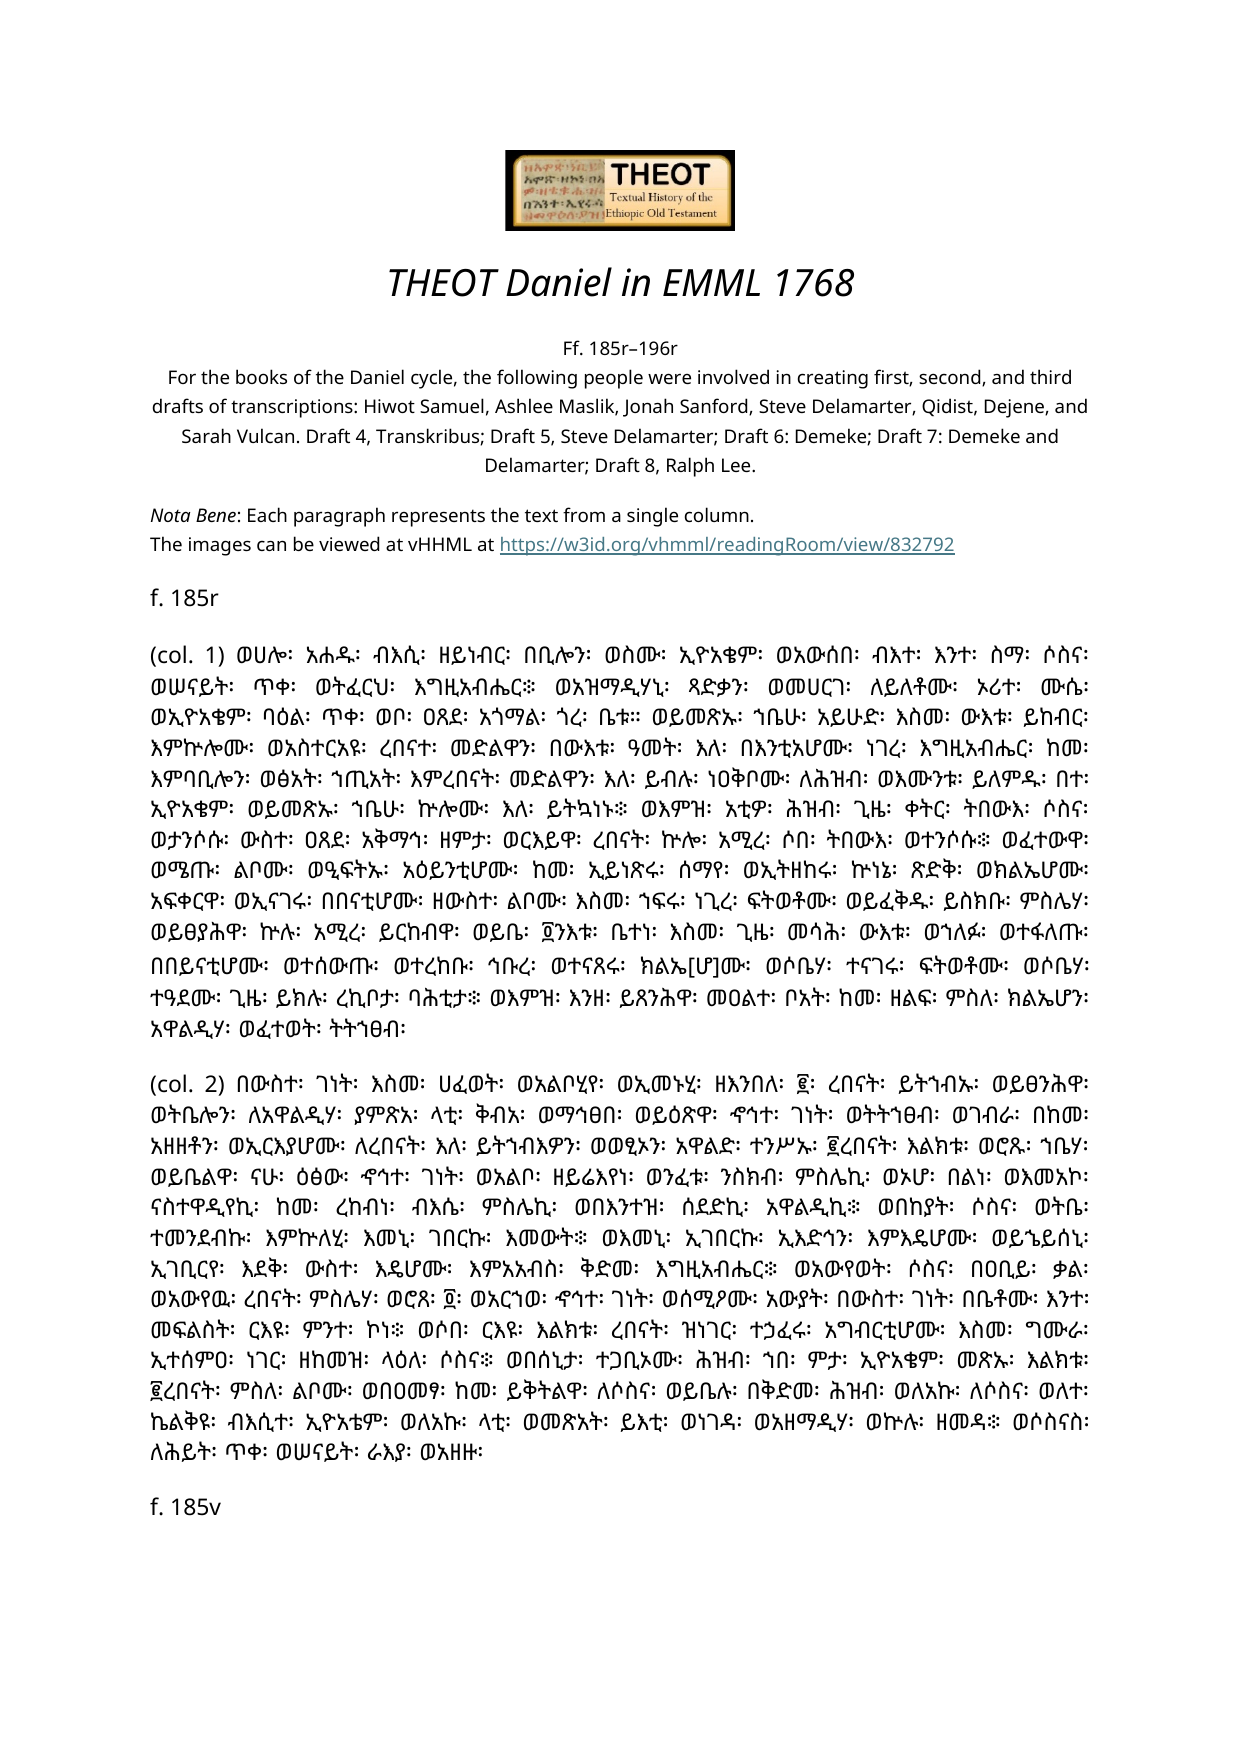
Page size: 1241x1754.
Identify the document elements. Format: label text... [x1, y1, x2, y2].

text Ff. 185r–196r For the books of the Daniel cycle, the following people were involved in creating first, second, and third drafts of transcriptions: Hiwot Samuel, Ashlee Maslik, Jonah Sanford, Steve Delamarter, Qidist, Dejene, and Sarah Vulcan. Draft 4, Transkribus; Draft 5, Steve Delamarter; Draft 6: Demeke; Draft 7: Demeke and Delamarter; Draft 8, Ralph Lee. [150, 335, 1090, 478]
text f. 185v [150, 1491, 1090, 1522]
text THEOT Daniel in EMML 1768 [150, 256, 1090, 307]
picture [505, 150, 735, 231]
text (col. 1) ወሀሎ፡ አሐዱ፡ ብእሲ፡ ዘይነብር፡ በቢሎን፡ ወስሙ፡ ኢዮአቄም፡ ወአውሰበ፡ ብእተ፡ እንተ፡ ስማ፡ ሶስና፡ ወሠናይት፡ ጥቀ፡ ወትፈርህ፡ እግዚአብሔር፨ ወአዝማዲሃኒ፡ ጻድቃን፡ ወመሀርገ፡ ለይለቶሙ፡ ኦሪተ፡ ሙሴ፡ ወኢዮአቄም፡ ባዕል፡ ጥቀ፡ ወቦ፡ ዐጸደ፡ አጎማል፡ ጎረ፡ ቤቱ። ወይመጽኡ፡ ኀቤሁ፡ አይሁድ፡ እስመ፡ ውእቱ፡ ይከብር፡ እምኵሎሙ፡ ወአስተርአዩ፡ ረበናተ፡ መድልዋን፡ በውእቱ፡ ዓመት፡ እለ፡ በእንቲአሆሙ፡ ነገረ፡ እግዚአብሔር፡ ከመ፡ እምባቢሎን፡ ወፅአት፡ ኀጢአት፡ እምረበናት፡ መድልዋን፡ እለ፡ ይብሉ፡ ነዐቅቦሙ፡ ለሕዝብ፡ ወእሙንቱ፡ ይለምዱ፡ በተ፡ ኢዮአቄም፡ ወይመጽኡ፡ ኀቤሁ፡ ኵሎሙ፡ እለ፡ ይትኳነኑ፨ ወእምዝ፡ አቲዎ፡ ሕዝብ፡ ጊዜ፡ ቀትር፡ ትበውእ፡ ሶስና፡ ወታንሶሱ፡ ውስተ፡ ዐጸደ፡ አቅማኅ፡ ዘምታ፡ ወርእይዋ፡ ረበናት፡ ኵሎ፡ አሚረ፡ ሶበ፡ ትበውእ፡ ወተንሶሱ፨ ወፈተውዋ፡ ወሜጡ፡ ልቦሙ፡ ወዒፍትኡ፡ አዕይንቲሆሙ፡ ከመ፡ ኢይነጽሩ፡ ሰማየ፡ ወኢትዘከሩ፡ ኵነኔ፡ ጽድቅ፡ ወክልኤሆሙ፡ አፍቀርዋ፡ ወኢናገሩ፡ በበናቲሆሙ፡ ዘውስተ፡ ልቦሙ፡ እስመ፡ ኀፍሩ፡ ነጊረ፡ ፍትወቶሙ፡ ወይፈቅዱ፡ ይስክቡ፡ ምስሌሃ፡ ወይፀያሕዋ፡ ኵሉ፡ አሚረ፡ ይርከብዋ፡ ወይቤ፡ ፬ንእቱ፡ ቤተነ፡ እስመ፡ ጊዜ፡ መሳሕ፡ ውእቱ፡ ወኀለፉ፡ ወተፋለጡ፡ በበይናቲሆሙ፡ ወተሰውጡ፡ ወተረከቡ፡ ኅቡረ፡ ወተናጸሩ፡ ክልኤ[ሆ]ሙ፡ ወሶቤሃ፡ ተናገሩ፡ ፍትወቶሙ፡ ወሶቤሃ፡ ተዓደሙ፡ ጊዜ፡ ይክሉ፡ ረኪቦታ፡ ባሕቲታ፨ ወእምዝ፡ እንዘ፡ ይጸንሕዋ፡ መዐልተ፡ ቦአት፡ ከመ፡ ዘልፍ፡ ምስለ፡ ክልኤሆን፡ አዋልዲሃ፡ ወፈተወት፡ ትትኀፀብ፡ [150, 639, 1090, 1043]
text f. 185r [150, 582, 1090, 613]
text Nota Bene: Each paragraph represents the text from a single column. The images can be viewed at vHHML at https://w3id.org/vhmml/readingRoom/view/832792 [150, 502, 1090, 557]
text (col. 2) በውስተ፡ ገነት፡ እስመ፡ ሀፈወት፡ ወአልቦሂየ፡ ወኢመኑሂ፡ ዘእንበለ፡ ፪፡ ረበናት፡ ይትኀብኡ፡ ወይፀንሕዋ፡ ወትቤሎን፡ ለአዋልዲሃ፡ ያምጽአ፡ ላቲ፡ ቅብአ፡ ወማኅፀበ፡ ወይዕጽዋ፡ ኆኅተ፡ ገነት፡ ወትትኀፀብ፡ ወገብራ፡ በከመ፡ አዘዘቶን፡ ወኢርእያሆሙ፡ ለረበናት፡ እለ፡ ይትኀብእዎን፡ ወወፂኦን፡ አዋልድ፡ ተንሥኡ፡ ፪ረበናት፡ እልክቱ፡ ወሮጹ፡ ኀቤሃ፡ ወይቤልዋ፡ ናሁ፡ ዕፅው፡ ኆኅተ፡ ገነት፡ ወአልቦ፡ ዘይሬእየነ፡ ወንፈቱ፡ ንስክብ፡ ምስሌኪ፡ ወኦሆ፡ በልነ፡ ወእመአኮ፡ ናስተዋዲየኪ፡ ከመ፡ ረከብነ፡ ብእሴ፡ ምስሌኪ፡ ወበእንተዝ፡ ሰደድኪ፡ አዋልዲኪ፨ ወበከያት፡ ሶስና፡ ወትቤ፡ ተመንደብኩ፡ እምኵለሂ፡ እመኒ፡ ገበርኩ፡ እመውት፨ ወእመኒ፡ ኢገበርኩ፡ ኢእድኅን፡ እምእዴሆሙ፡ ወይኄይሰኒ፡ ኢገቢርየ፡ እደቅ፡ ውስተ፡ እዴሆሙ፡ እምአአብስ፡ ቅድመ፡ እግዚአብሔር፨ ወአውየወት፡ ሶስና፡ በዐቢይ፡ ቃል፡ ወአውየዉ፡ ረበናት፡ ምስሌሃ፡ ወሮጸ፡ ፬፡ ወአርኀወ፡ ኆኅተ፡ ገነት፡ ወሰሚዖሙ፡ አውያት፡ በውስተ፡ ገነት፡ በቤቶሙ፡ እንተ፡ መፍልስት፡ ርእዩ፡ ምንተ፡ ኮነ፨ ወሶበ፡ ርእዩ፡ እልክቱ፡ ረበናት፡ ዝነገር፡ ተኃፈሩ፡ አግብርቲሆሙ፡ እስመ፡ ግሙራ፡ ኢተሰምዐ፡ ነገር፡ ዘከመዝ፡ ላዕለ፡ ሶስና፨ ወበሰኒታ፡ ተጋቢኦሙ፡ ሕዝብ፡ ኀበ፡ ምታ፡ ኢዮአቄም፡ መጽኡ፡ እልክቱ፡ ፪ረበናት፡ ምስለ፡ ልቦሙ፡ ወበዐመፃ፡ ከመ፡ ይቅትልዋ፡ ለሶስና፡ ወይቤሉ፡ በቅድመ፡ ሕዝብ፡ ወለአኩ፡ ለሶስና፡ ወለተ፡ ኬልቅዩ፡ ብእሲተ፡ ኢዮአቴም፡ ወለአኩ፡ ላቲ፡ ወመጽአት፡ ይእቲ፡ ወነገዳ፡ ወአዘማዲሃ፡ ወኵሉ፡ ዘመዳ፨ ወሶስናስ፡ ለሕይት፡ ጥቀ፡ ወሠናይት፡ ራእያ፡ ወአዘዙ፡ [150, 1067, 1090, 1466]
